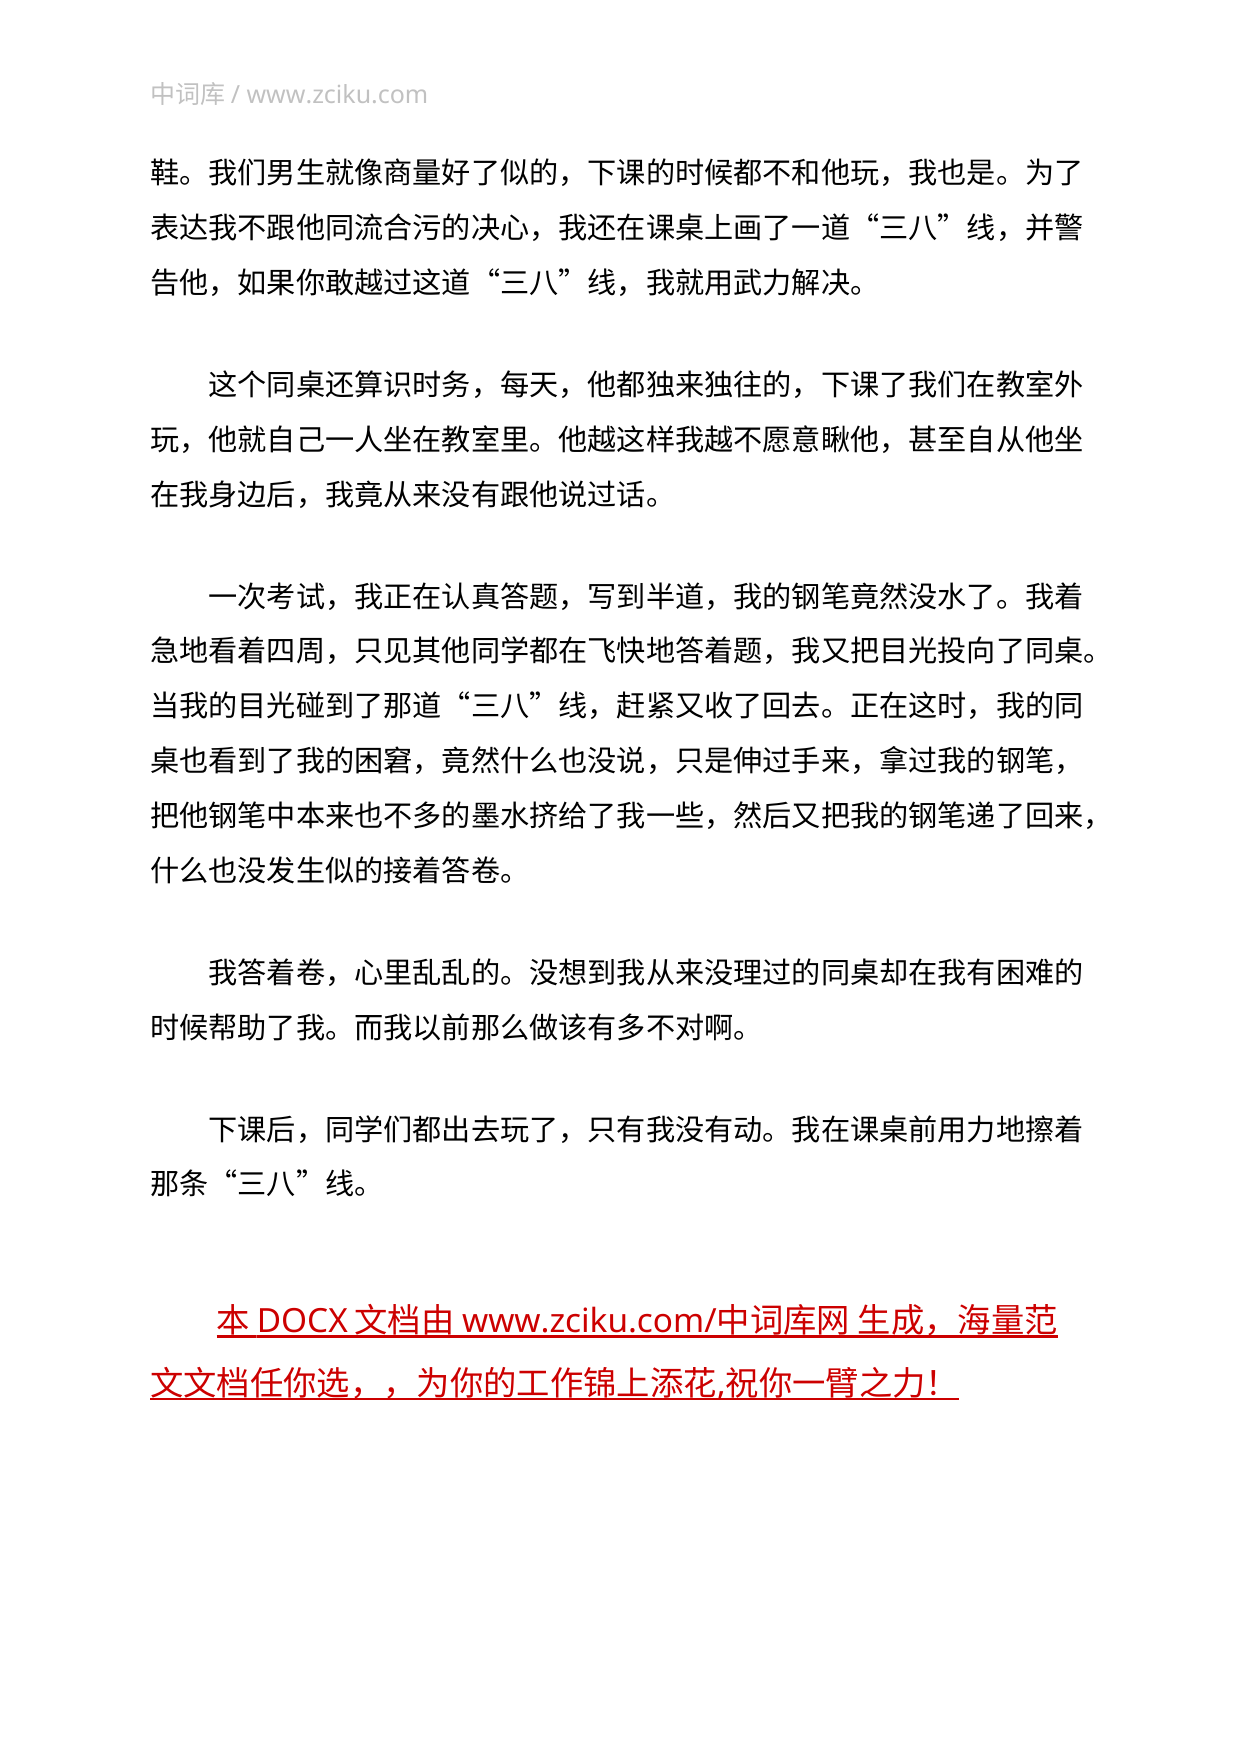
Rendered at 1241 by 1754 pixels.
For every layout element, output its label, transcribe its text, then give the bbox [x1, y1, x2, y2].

text 这个同桌还算识时务，每天，他都独来独往的，下课了我们在教室外玩，他就自己一人坐在教室里。他越这样我越不愿意瞅他，甚至自从他坐在我身边后，我竟从来没有跟他说过话。 [150, 362, 1090, 514]
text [150, 150, 1090, 302]
text 一次考试，我正在认真答题，写到半道，我的钢笔竟然没水了。我着急地看着四周，只见其他同学都在飞快地答着题，我又把目光投向了同桌。当我的目光碰到了那道“三八”线，赶紧又收了回去。正在这时，我的同桌也看到了我的困窘，竟然什么也没说，只是伸过手来，拿过我的钢笔，把他钢笔中本来也不多的墨水挤给了我一些，然后又把我的钢笔递了回来，什么也没发生似的接着答卷。 [150, 573, 1090, 890]
text 下课后，同学们都出去玩了，只有我没有动。我在课桌前用力地擦着那条“三八”线。 [150, 1106, 1090, 1203]
text 我答着卷，心里乱乱的。没想到我从来没理过的同桌却在我有困难的时候帮助了我。而我以前那么做该有多不对啊。 [150, 949, 1090, 1047]
text 本DOCX文档由 www.zciku.com/中词库网 生成，海量范文文档任你选，，为你的工作锦上添花,祝你一臂之力！ [150, 1294, 1090, 1405]
